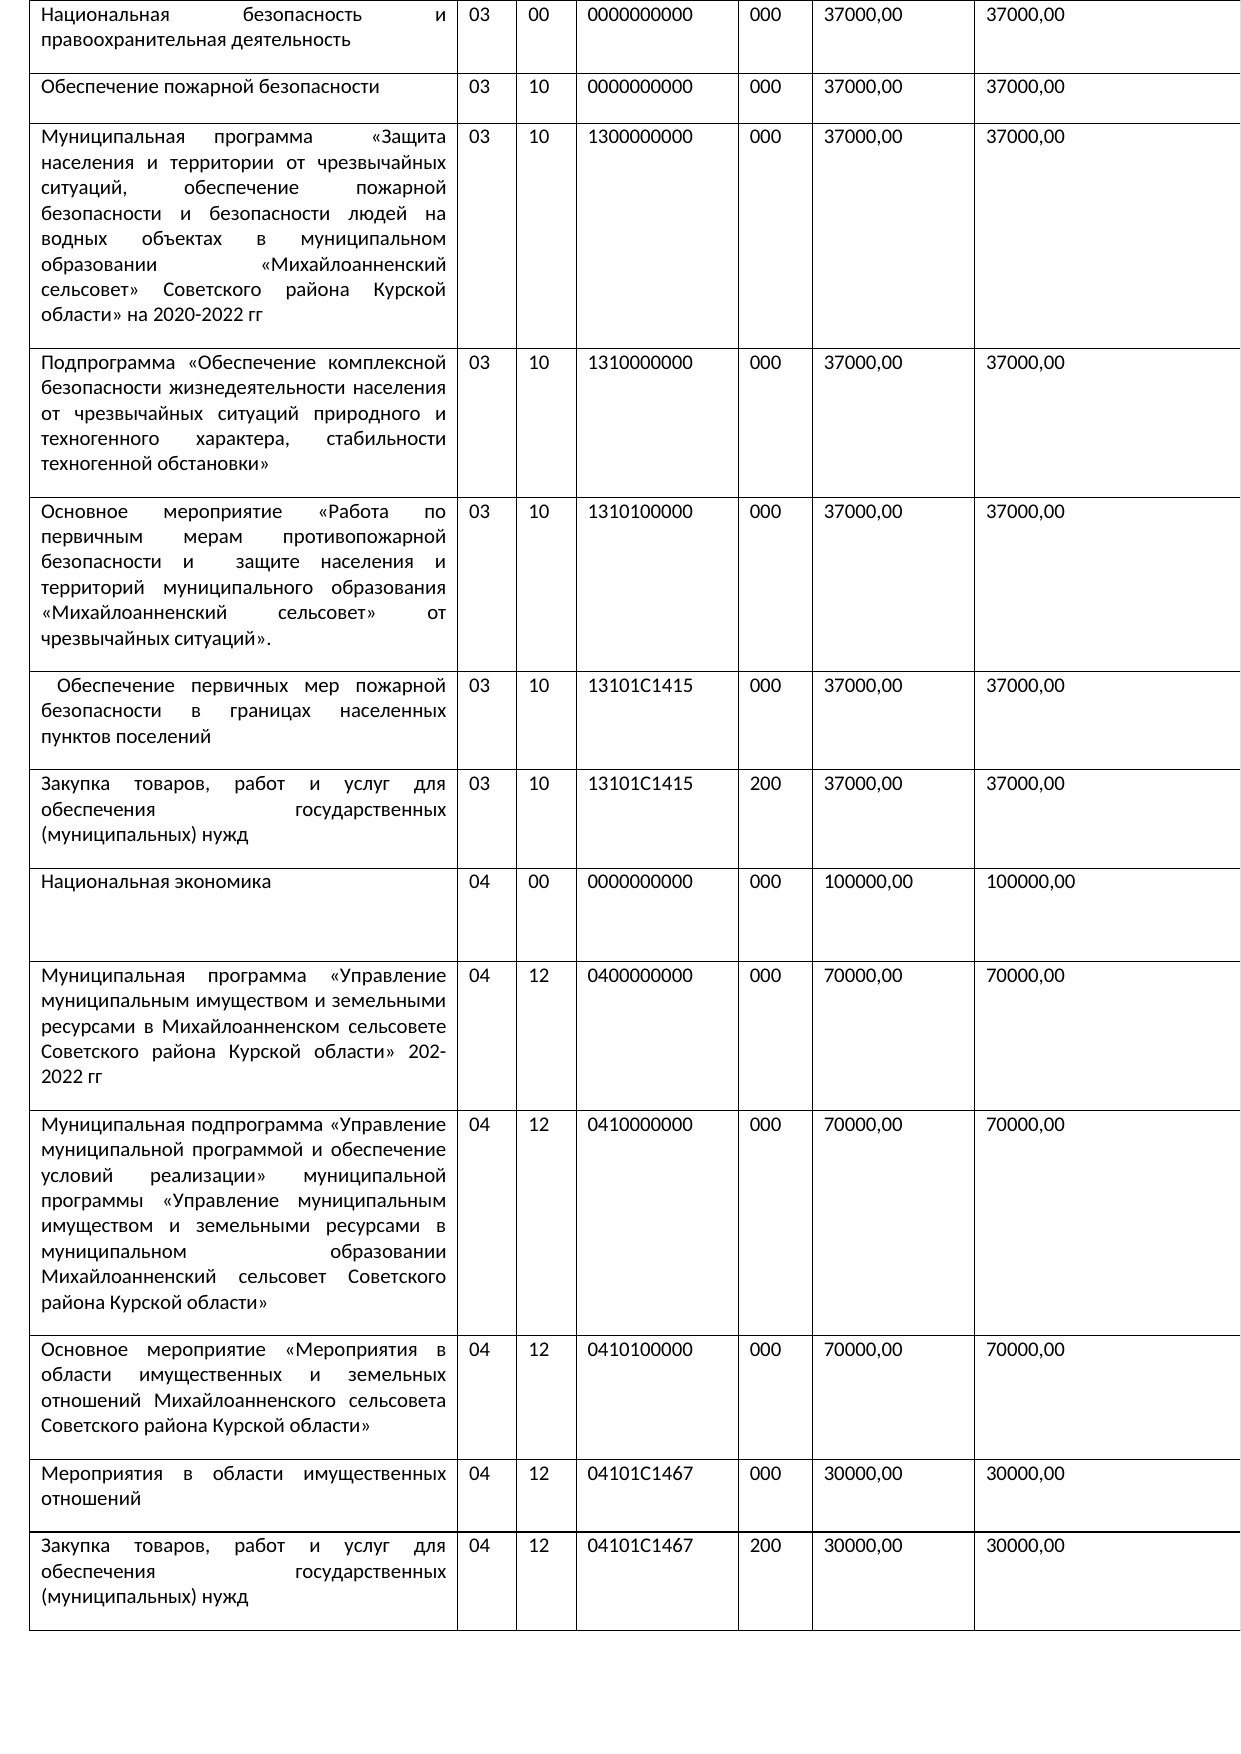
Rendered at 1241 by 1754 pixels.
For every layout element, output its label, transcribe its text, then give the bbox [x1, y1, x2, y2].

table_cell 03 [458, 1, 516, 73]
table_cell 30000,00 [813, 1533, 974, 1629]
table_cell Основное мероприятие «Работа по первичным мерам противопожарной безопасности и защите населения и территорий муниципального образования «Михайлоанненский сельсовет» от чрезвычайных ситуаций». [30, 498, 457, 671]
table_cell 0000000000 [577, 1, 738, 73]
table_cell Основное мероприятие «Мероприятия в области имущественных и земельных отношений Михайлоанненского сельсовета Советского района Курской области» [30, 1336, 457, 1459]
table_cell 04 [458, 1336, 516, 1459]
table_cell 1310000000 [577, 349, 738, 497]
table_cell 37000,00 [975, 74, 1240, 123]
table_cell 10 [517, 498, 576, 671]
table_cell 200 [739, 770, 812, 867]
table_cell 37000,00 [975, 349, 1240, 497]
table_cell 70000,00 [813, 1336, 974, 1459]
table_cell 03 [458, 672, 516, 769]
table_cell 0400000000 [577, 962, 738, 1110]
table_cell 12 [517, 962, 576, 1110]
table_cell 70000,00 [975, 1336, 1240, 1459]
table_cell 000 [739, 124, 812, 348]
table_cell 04 [458, 962, 516, 1110]
table_cell Муниципальная программа «Управление муниципальным имуществом и земельными ресурсами в Михайлоанненском сельсовете Советского района Курской области» 202-2022 гг [30, 962, 457, 1110]
table_cell 04 [458, 1460, 516, 1531]
table_cell 70000,00 [975, 1111, 1240, 1335]
table_cell 37000,00 [813, 1, 974, 73]
table_cell 04101С1467 [577, 1460, 738, 1531]
table_cell 0410100000 [577, 1336, 738, 1459]
table_cell 0000000000 [577, 869, 738, 961]
table_cell 000 [739, 962, 812, 1110]
table_cell 1310100000 [577, 498, 738, 671]
table_cell 37000,00 [813, 672, 974, 769]
table_cell 13101С1415 [577, 770, 738, 867]
table_cell 30000,00 [975, 1460, 1240, 1531]
table_cell 13101С1415 [577, 672, 738, 769]
table_cell 03 [458, 770, 516, 867]
table_cell 12 [517, 1460, 576, 1531]
table_cell 04 [458, 869, 516, 961]
table_cell Муниципальная программа «Защита населения и территории от чрезвычайных ситуаций, обеспечение пожарной безопасности и безопасности людей на водных объектах в муниципальном образовании «Михайлоанненский сельсовет» Советского района Курской области» на 2020-2022 гг [30, 124, 457, 348]
table_cell Муниципальная подпрограмма «Управление муниципальной программой и обеспечение условий реализации» муниципальной программы «Управление муниципальным имуществом и земельными ресурсами в муниципальном образовании Михайлоанненский сельсовет Советского района Курской области» [30, 1111, 457, 1335]
table_cell Национальная безопасность и правоохранительная деятельность [30, 1, 457, 73]
table_cell Обеспечение пожарной безопасности [30, 74, 457, 123]
table_cell 000 [739, 1460, 812, 1531]
table_cell Подпрограмма «Обеспечение комплексной безопасности жизнедеятельности населения от чрезвычайных ситуаций природного и техногенного характера, стабильности техногенной обстановки» [30, 349, 457, 497]
table_cell 10 [517, 770, 576, 867]
table_cell 000 [739, 1111, 812, 1335]
table_cell 70000,00 [813, 1111, 974, 1335]
table_cell 000 [739, 1, 812, 73]
table_cell 12 [517, 1111, 576, 1335]
table_cell 37000,00 [813, 349, 974, 497]
table_cell 37000,00 [975, 770, 1240, 867]
table_cell 200 [739, 1533, 812, 1629]
table_cell Закупка товаров, работ и услуг для обеспечения государственных (муниципальных) нужд [30, 770, 457, 867]
table_cell 04 [458, 1111, 516, 1335]
table_cell 00 [517, 1, 576, 73]
table_cell 04 [458, 1533, 516, 1629]
table_cell 37000,00 [813, 124, 974, 348]
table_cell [30, 1533, 457, 1629]
table_cell 000 [739, 349, 812, 497]
table_cell 000 [739, 498, 812, 671]
table_cell 03 [458, 498, 516, 671]
table_cell 100000,00 [813, 869, 974, 961]
table_cell 70000,00 [813, 962, 974, 1110]
table_cell Обеспечение первичных мер пожарной безопасности в границах населенных пунктов поселений [30, 672, 457, 769]
table_cell 12 [517, 1533, 576, 1629]
table_cell 04101С1467 [577, 1533, 738, 1629]
table_cell 10 [517, 349, 576, 497]
table_cell 000 [739, 1336, 812, 1459]
table_cell 37000,00 [975, 124, 1240, 348]
table_cell 12 [517, 1336, 576, 1459]
table_cell 000 [739, 869, 812, 961]
table_cell 0410000000 [577, 1111, 738, 1335]
table_cell 30000,00 [975, 1533, 1240, 1629]
table_cell 000 [739, 74, 812, 123]
table_cell 10 [517, 74, 576, 123]
table_cell 000 [739, 672, 812, 769]
table_cell 03 [458, 74, 516, 123]
table_cell 03 [458, 349, 516, 497]
table_cell 10 [517, 672, 576, 769]
table_cell 30000,00 [813, 1460, 974, 1531]
table_cell 37000,00 [813, 74, 974, 123]
table_cell 00 [517, 869, 576, 961]
table_cell 37000,00 [975, 1, 1240, 73]
table_cell Национальная экономика [30, 869, 457, 961]
table_cell 37000,00 [813, 498, 974, 671]
table_cell 100000,00 [975, 869, 1240, 961]
table_cell 0000000000 [577, 74, 738, 123]
table_cell 70000,00 [975, 962, 1240, 1110]
table_cell 1300000000 [577, 124, 738, 348]
table_cell 37000,00 [813, 770, 974, 867]
table_cell Мероприятия в области имущественных отношений [30, 1460, 457, 1531]
table_cell 10 [517, 124, 576, 348]
table_cell 37000,00 [975, 498, 1240, 671]
table_cell 37000,00 [975, 672, 1240, 769]
table_cell 03 [458, 124, 516, 348]
